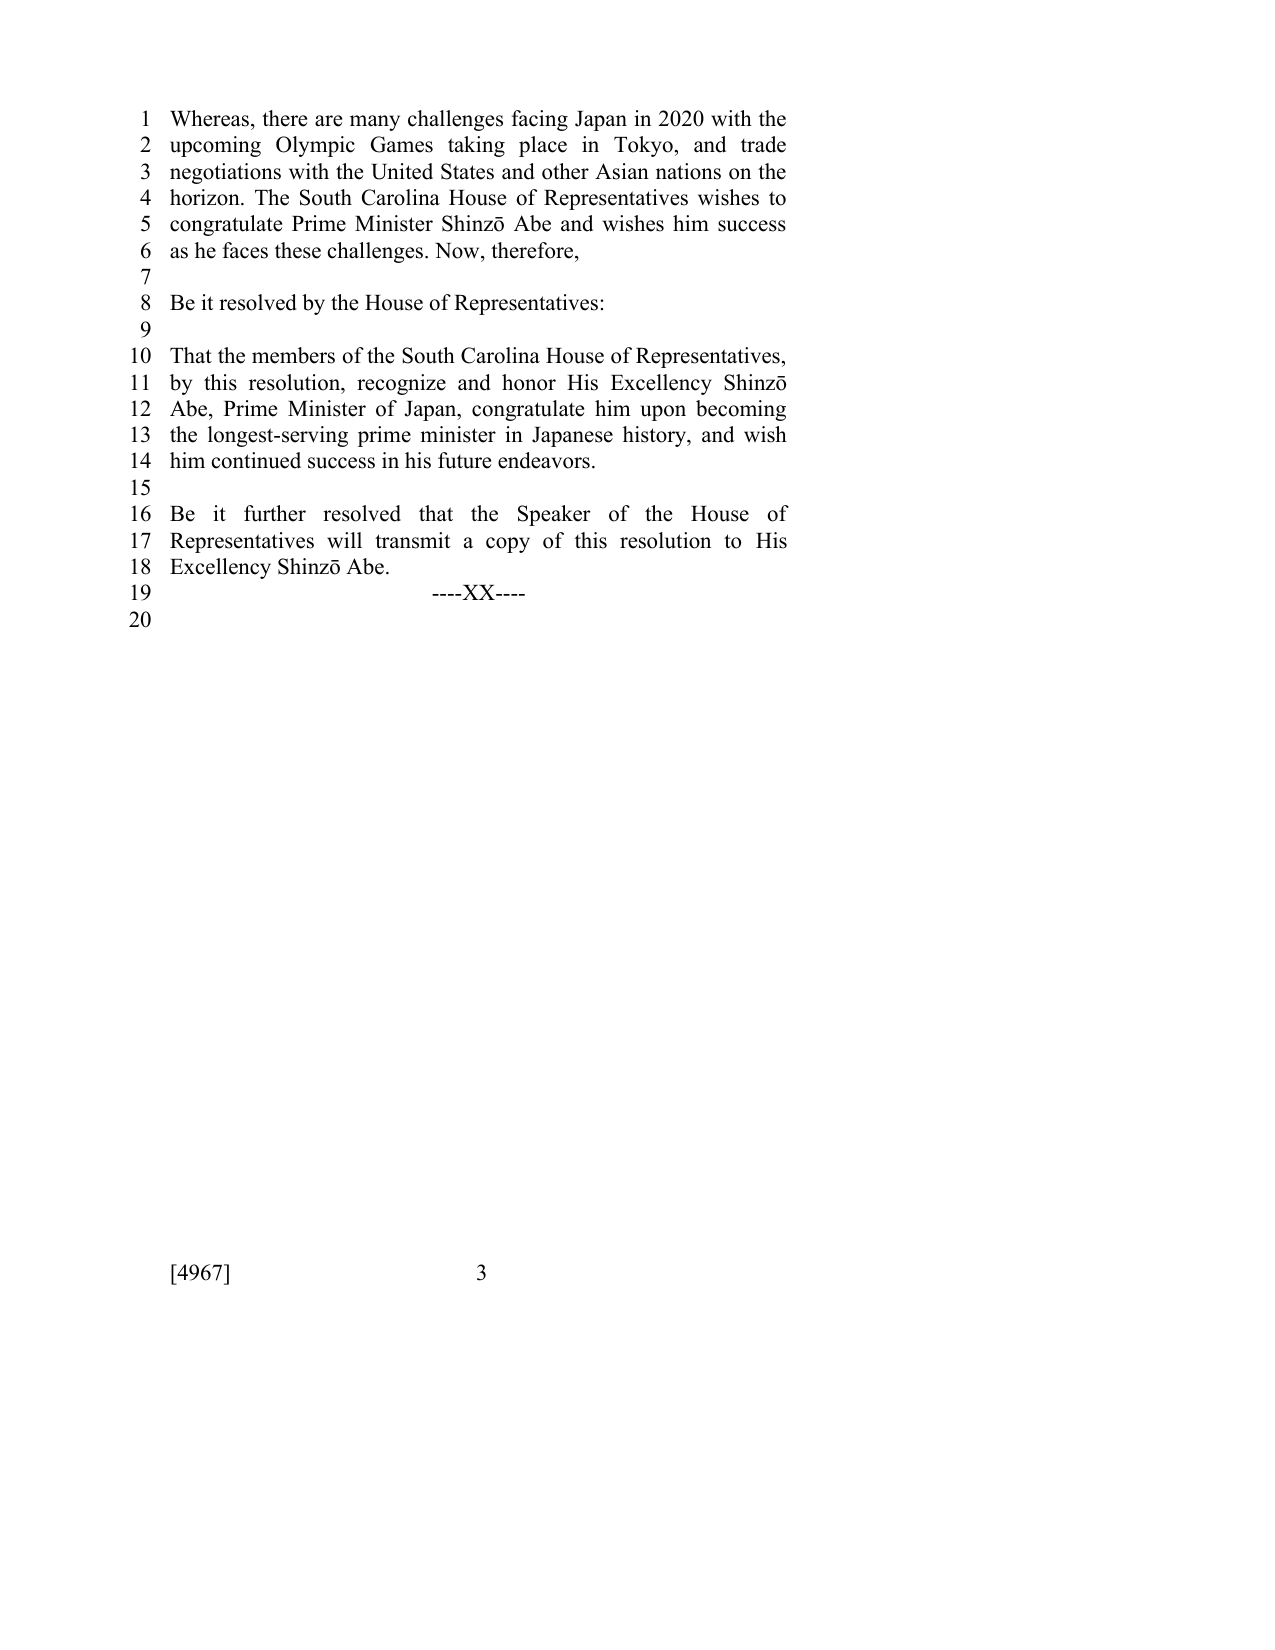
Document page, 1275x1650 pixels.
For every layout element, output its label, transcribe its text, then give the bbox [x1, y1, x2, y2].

text Be it further resolved that the Speaker of the House of Representatives will transmit a copy of this resolution to His Excellency Shinzō Abe. [169, 500, 787, 579]
text ----XX---- [169, 579, 787, 606]
text Be it resolved by the House of Representatives: [169, 289, 787, 316]
text That the members of the South Carolina House of Representatives, by this resolution, recognize and honor His Excellency Shinzō Abe, Prime Minister of Japan, congratulate him upon becoming the longest-serving prime minister in Japanese history, and wish him continued success in his future endeavors. [169, 342, 787, 474]
text Whereas, there are many challenges facing Japan in 2020 with the upcoming Olympic Games taking place in Tokyo, and trade negotiations with the United States and other Asian nations on the horizon. The South Carolina House of Representatives wishes to congratulate Prime Minister Shinzō Abe and wishes him success as he faces these challenges. Now, therefore, [169, 105, 787, 263]
